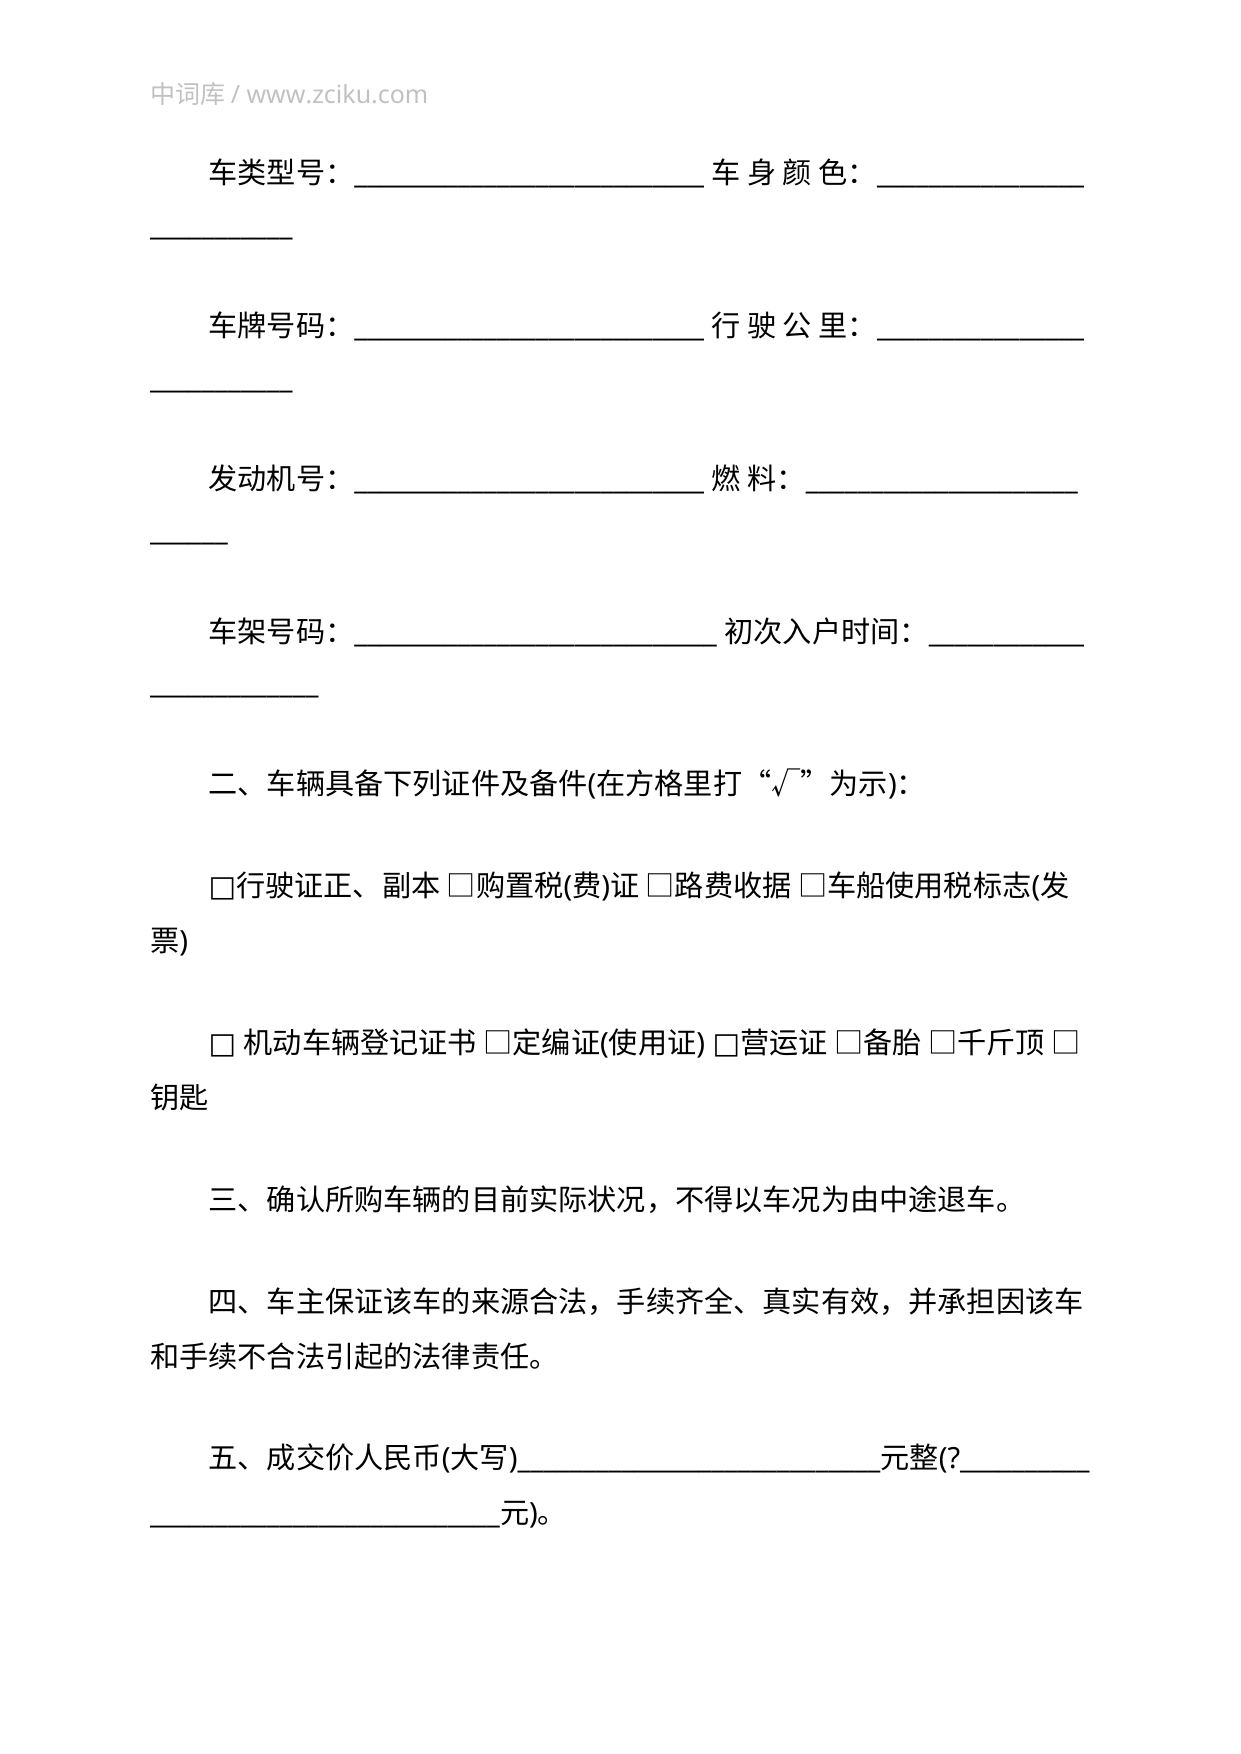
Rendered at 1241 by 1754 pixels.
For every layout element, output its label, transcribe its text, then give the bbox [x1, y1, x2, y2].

text 五、成交价人民币(大写)____________________________元整(?_____________________________________元)。 [150, 1435, 1090, 1532]
text 二、车辆具备下列证件及备件(在方格里打“√”为示)： [150, 761, 1090, 803]
text 车类型号：___________________________ 车 身 颜 色：___________________________ [150, 150, 1090, 244]
text □ 机动车辆登记证书 □定编证(使用证) □营运证 □备胎 □千斤顶 □钥匙 [150, 1020, 1090, 1117]
text 车牌号码：___________________________ 行 驶 公 里：___________________________ [150, 303, 1090, 397]
text 车架号码：____________________________ 初次入户时间：_________________________ [150, 608, 1090, 702]
text 发动机号：___________________________ 燃 料：___________________________ [150, 455, 1090, 549]
text 四、车主保证该车的来源合法，手续齐全、真实有效，并承担因该车和手续不合法引起的法律责任。 [150, 1278, 1090, 1376]
text □行驶证正、副本 □购置税(费)证 □路费收据 □车船使用税标志(发票) [150, 863, 1090, 960]
text 三、确认所购车辆的目前实际状况，不得以车况为由中途退车。 [150, 1177, 1090, 1219]
